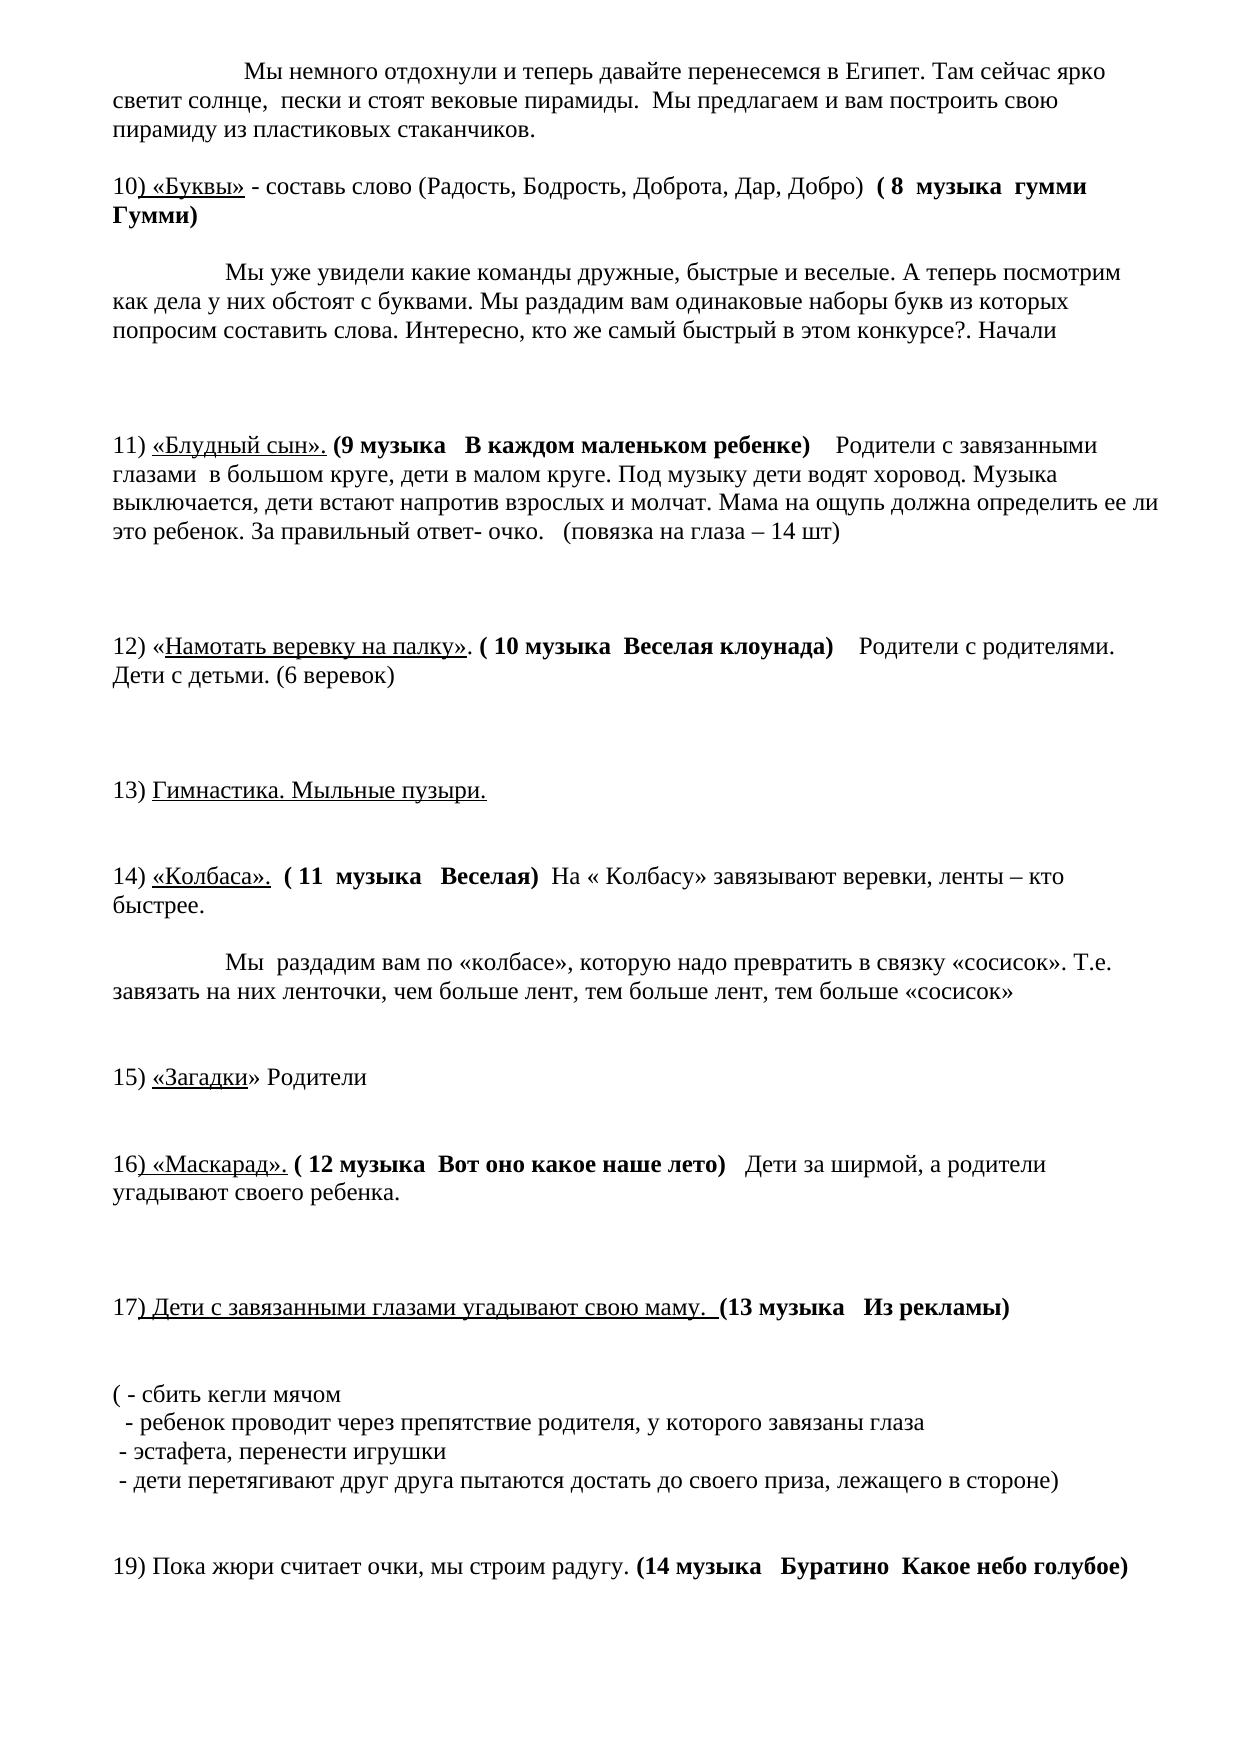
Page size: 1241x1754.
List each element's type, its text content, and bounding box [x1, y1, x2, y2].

text 14) «Колбаса». ( 11 музыка Веселая) На « Колбасу» завязывают веревки, ленты – кто быстрее. [112, 861, 1162, 919]
text - эстафета, перенести игрушки [112, 1436, 1162, 1465]
text 15) «Загадки» Родители [112, 1062, 1162, 1091]
text - ребенок проводит через препятствие родителя, у которого завязаны глаза [112, 1407, 1162, 1436]
text 19) Пока жюри считает очки, мы строим радугу. (14 музыка Буратино Какое небо голубое) [112, 1551, 1162, 1580]
text 11) «Блудный сын». (9 музыка В каждом маленьком ребенке) Родители с завязанными глазами в большом круге, дети в малом круге. Под музыку дети водят хоровод. Музыка выключается, дети встают напротив взрослых и молчат. Мама на ощупь должна определить ее ли это ребенок. За правильный ответ- очко. (повязка на глаза – 14 шт) [112, 430, 1162, 545]
text 16) «Маскарад». ( 12 музыка Вот оно какое наше лето) Дети за ширмой, а родители угадывают своего ребенка. [112, 1149, 1162, 1206]
text - дети перетягивают друг друга пытаются достать до своего приза, лежащего в стороне) [112, 1465, 1162, 1494]
text Мы уже увидели какие команды дружные, быстрые и веселые. А теперь посмотрим как дела у них обстоят с буквами. Мы раздадим вам одинаковые наборы букв из которых попросим составить слова. Интересно, кто же самый быстрый в этом конкурсе?. Начали [112, 257, 1162, 344]
text Мы раздадим вам по «колбасе», которую надо превратить в связку «сосисок». Т.е. завязать на них ленточки, чем больше лент, тем больше лент, тем больше «сосисок» [112, 947, 1162, 1005]
text 12) «Намотать веревку на палку». ( 10 музыка Веселая клоунада) Родители с родителями. Дети с детьми. (6 веревок) [112, 631, 1162, 689]
text 17) Дети с завязанными глазами угадывают свою маму. (13 музыка Из рекламы) [112, 1292, 1162, 1321]
text 10) «Буквы» - составь слово (Радость, Бодрость, Доброта, Дар, Добро) ( 8 музыка гумми Гумми) [112, 171, 1162, 229]
text ( - сбить кегли мячом [112, 1379, 1162, 1407]
text 13) Гимнастика. Мыльные пузыри. [112, 775, 1162, 804]
text Мы немного отдохнули и теперь давайте перенесемся в Египет. Там сейчас ярко светит солнце, пески и стоят вековые пирамиды. Мы предлагаем и вам построить свою пирамиду из пластиковых стаканчиков. [112, 56, 1162, 142]
